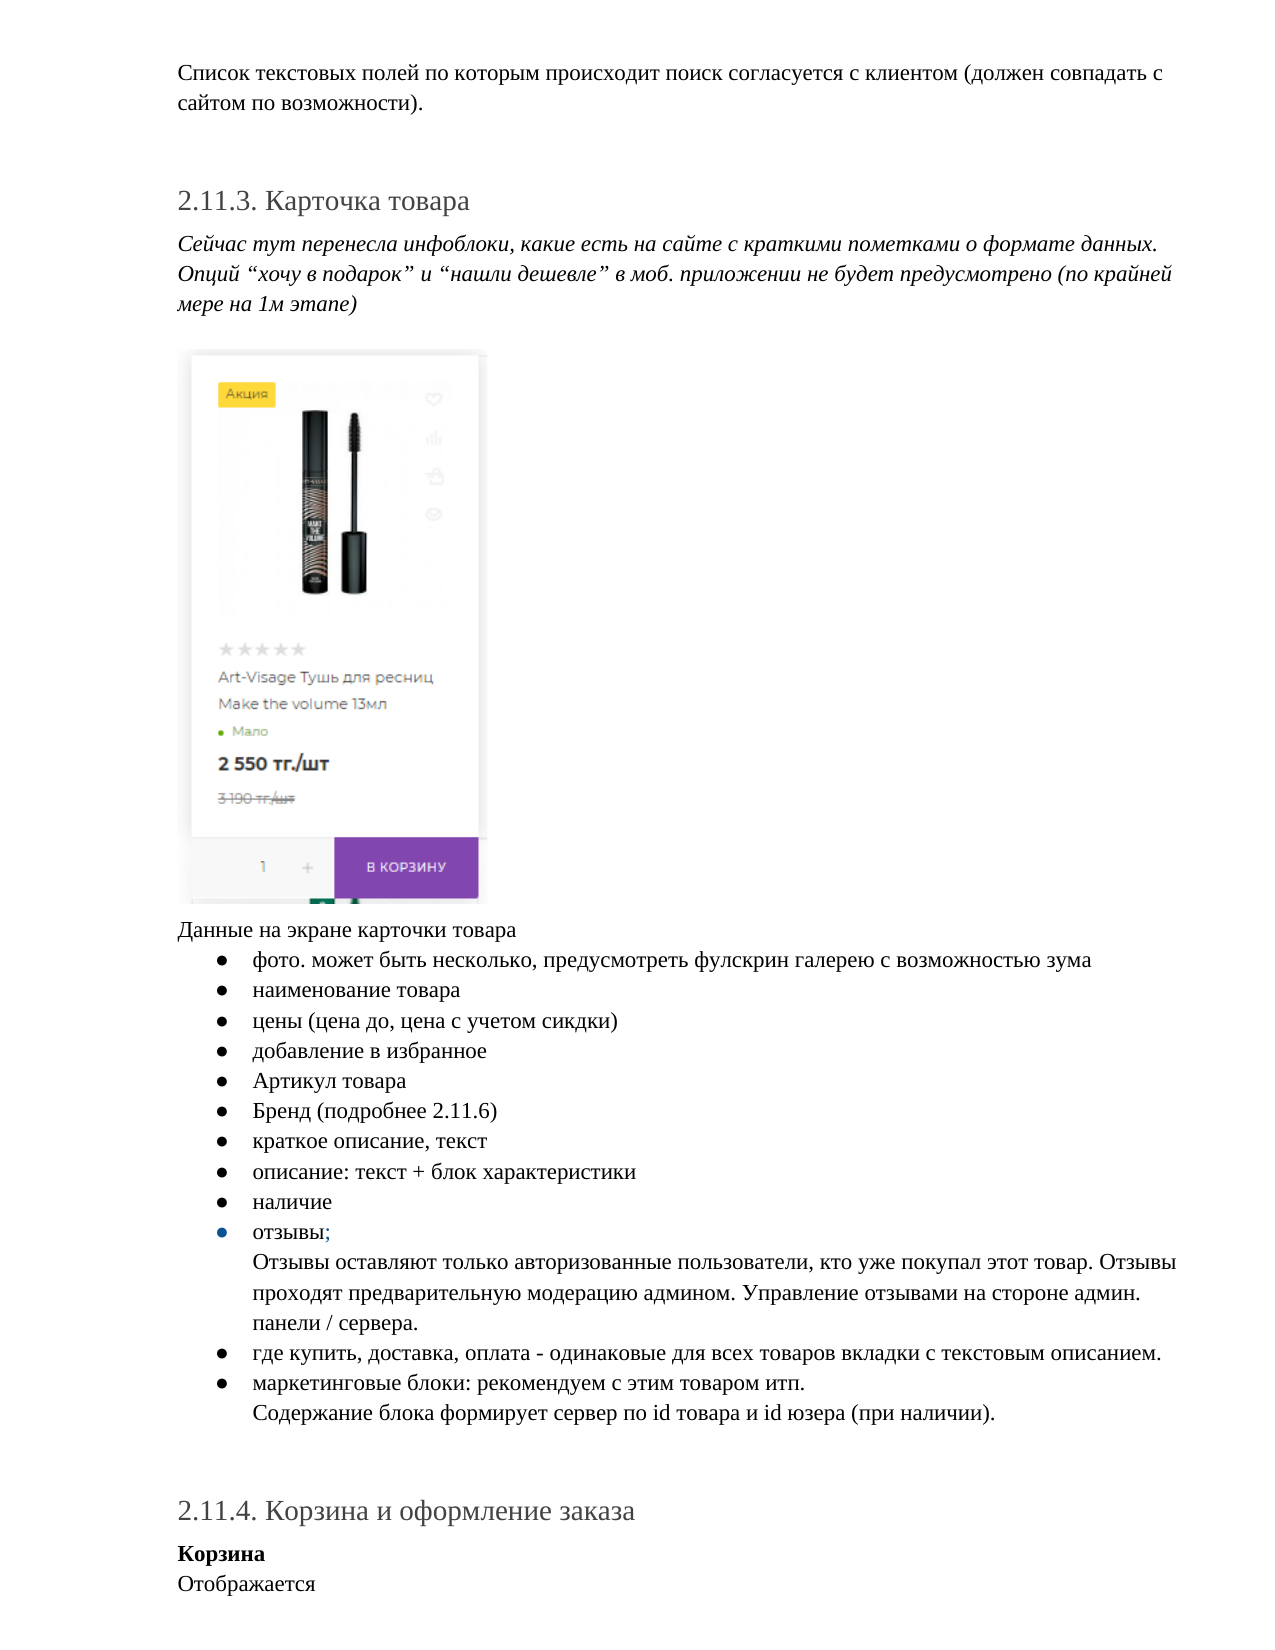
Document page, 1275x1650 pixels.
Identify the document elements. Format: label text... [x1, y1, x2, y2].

text Список текстовых полей по которым происходит поиск согласуется с клиентом (должен совпадать с сайтом по возможности). [177, 59, 1186, 116]
text Данные на экране карточки товара [177, 916, 1186, 942]
text Сейчас тут перенесла инфоблоки, какие есть на сайте с краткими пометками о формате данных. Опций “хочу в подарок” и “нашли дешевле” в моб. приложении не будет предусмотрено (по крайней мере на 1м этапе) [177, 230, 1186, 317]
list наименование товара [215, 977, 1186, 1003]
list цены (цена до, цена с учетом сикдки) [215, 1007, 1186, 1033]
text Отображается [177, 1570, 1186, 1597]
text 2.11.4. Корзина и оформление заказа [177, 1493, 1186, 1527]
list фото. может быть несколько, предусмотреть фулскрин галерею с возможностью зума [215, 946, 1186, 973]
picture [177, 349, 488, 904]
text 2.11.3. Карточка товара [177, 183, 1186, 217]
list маркетинговые блоки: рекомендуем с этим товаром итп. Содержание блока формирует сервер по id товара и id юзера (при наличии). [215, 1369, 1186, 1426]
list описание: текст + блок характеристики [215, 1158, 1186, 1184]
list наличие [215, 1188, 1186, 1214]
list Бренд (подробнее 2.11.6) [215, 1097, 1186, 1124]
list краткое описание, текст [215, 1128, 1186, 1154]
list Артикул товара [215, 1067, 1186, 1093]
list добавление в избранное [215, 1037, 1186, 1063]
list где купить, доставка, оплата - одинаковые для всех товаров вкладки с текстовым описанием. [215, 1339, 1186, 1365]
list отзывы; Отзывы оставляют только авторизованные пользователи, кто уже покупал этот товар. Отзывы проходят предварительную модерацию админом. Управление отзывами на стороне админ. панели / сервера. [215, 1218, 1186, 1335]
text Корзина [177, 1540, 1186, 1566]
